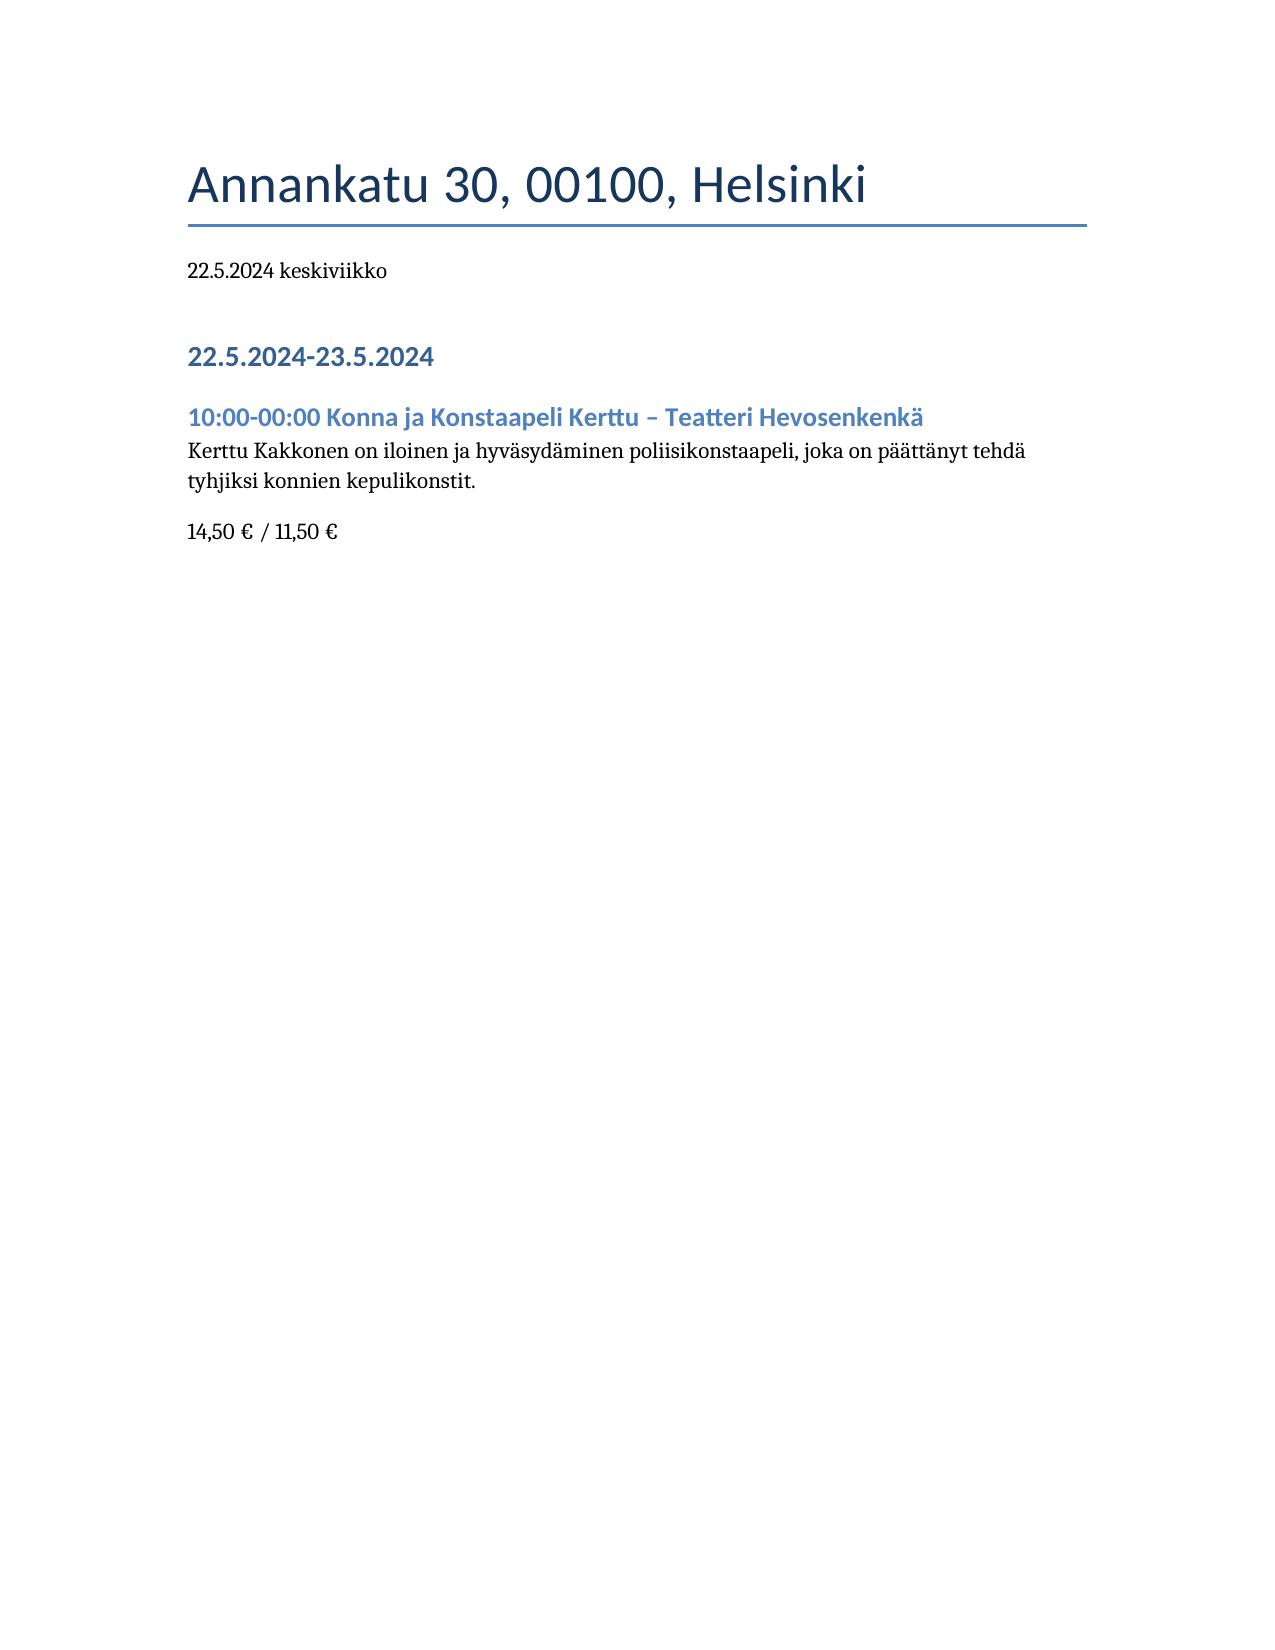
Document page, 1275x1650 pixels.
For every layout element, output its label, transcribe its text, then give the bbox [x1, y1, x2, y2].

title Annankatu 30, 00100, Helsinki [187, 150, 1087, 227]
text 22.5.2024 keskiviikko [187, 258, 1087, 284]
text Kerttu Kakkonen on iloinen ja hyväsydäminen poliisikonstaapeli, joka on päättänyt tehdä tyhjiksi konnien kepulikonstit. [187, 438, 1087, 494]
text 14,50 € / 11,50 € [187, 519, 1087, 545]
subtitle 22.5.2024-23.5.2024 [187, 338, 1087, 374]
subtitle 10:00-00:00 Konna ja Konstaapeli Kerttu – Teatteri Hevosenkenkä [187, 400, 1087, 433]
